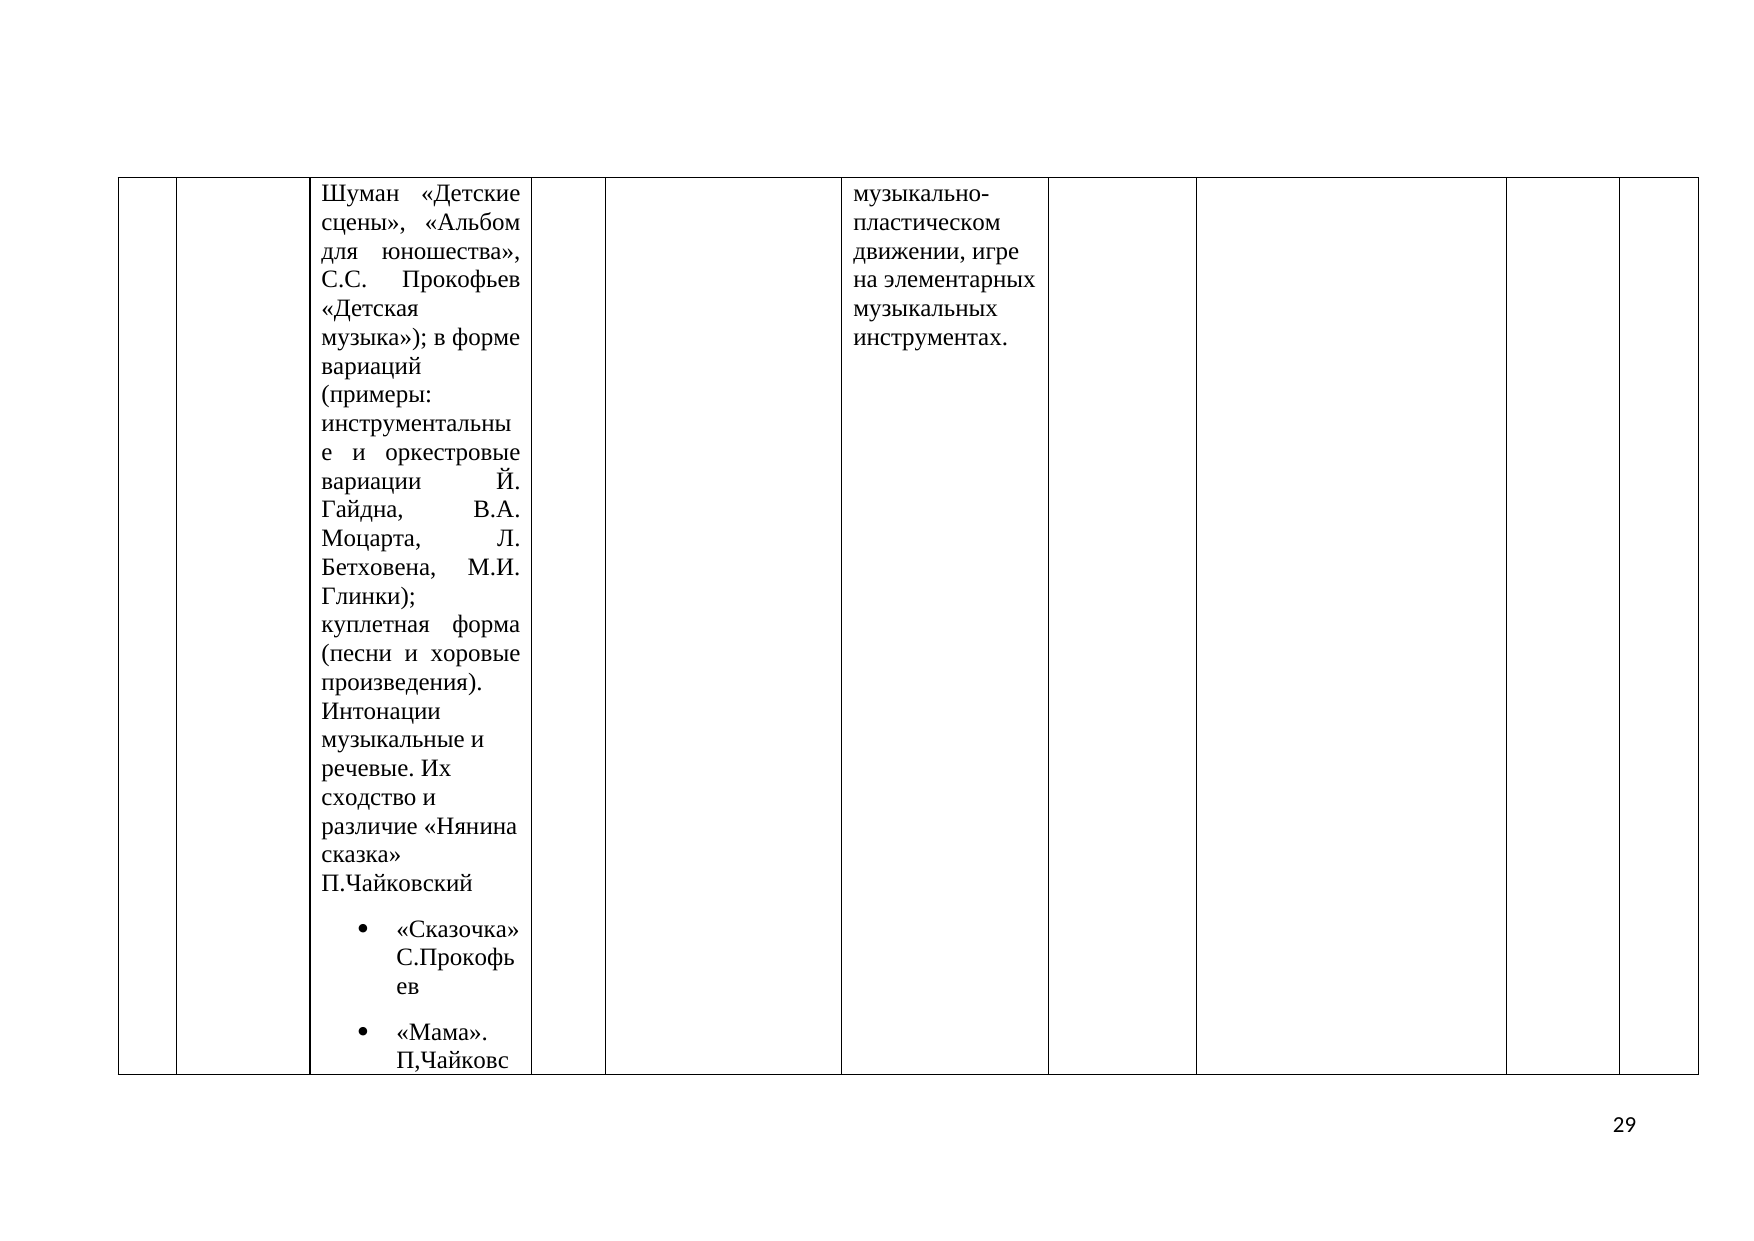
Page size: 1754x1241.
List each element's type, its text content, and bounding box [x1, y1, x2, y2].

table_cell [842, 178, 1048, 1074]
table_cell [1197, 178, 1506, 1074]
table_cell 1 [532, 178, 605, 1074]
table_cell 8 [119, 178, 176, 1074]
table_cell [1507, 178, 1619, 1074]
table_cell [177, 178, 309, 1074]
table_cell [606, 178, 841, 1074]
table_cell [1049, 178, 1196, 1074]
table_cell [311, 178, 531, 1074]
table_cell [1620, 178, 1698, 1074]
